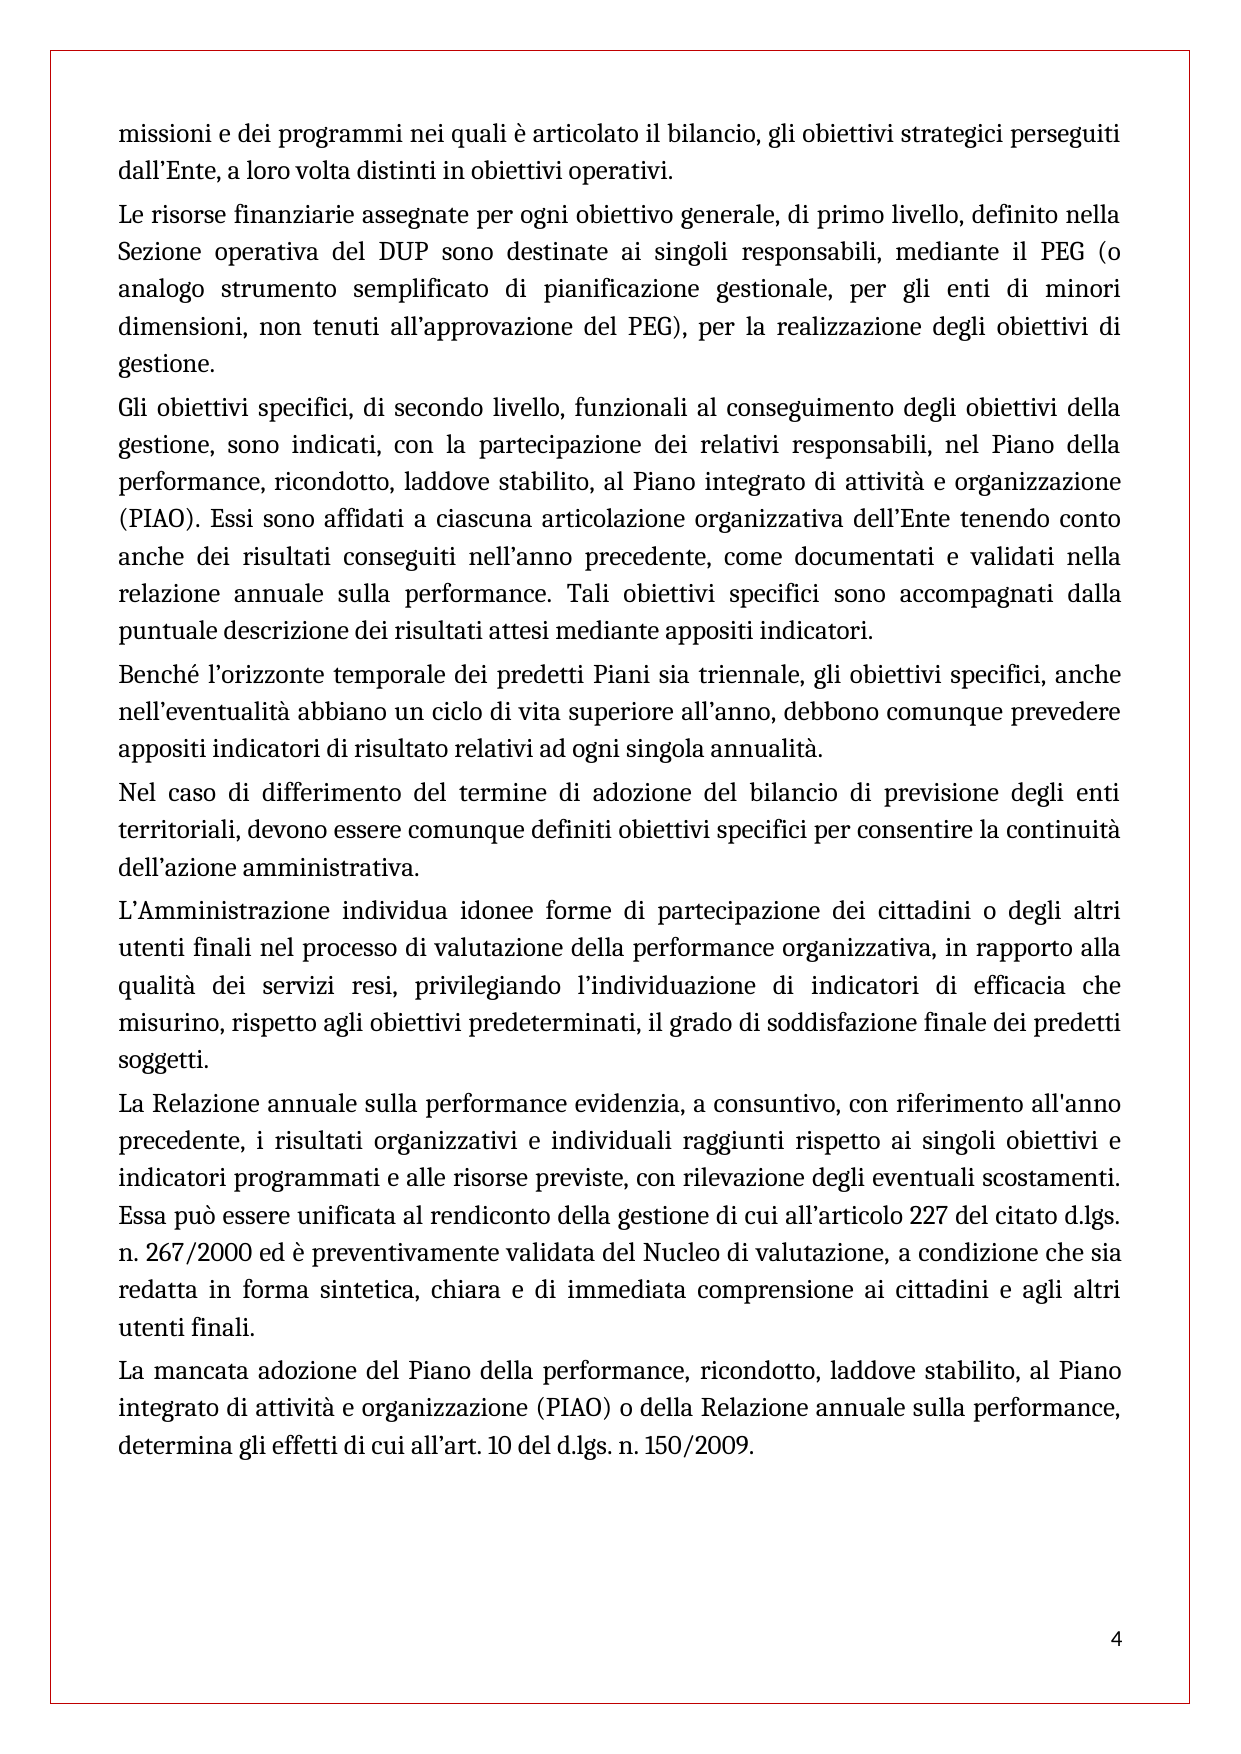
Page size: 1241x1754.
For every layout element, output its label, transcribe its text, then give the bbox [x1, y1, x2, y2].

text Le risorse finanziarie assegnate per ogni obiettivo generale, di primo livello, definito nella Sezione operativa del DUP sono destinate ai singoli responsabili, mediante il PEG (o analogo strumento semplificato di pianificazione gestionale, per gli enti di minori dimensioni, non tenuti all’approvazione del PEG), per la realizzazione degli obiettivi di gestione. [118, 199, 1122, 379]
text Gli obiettivi specifici, di secondo livello, funzionali al conseguimento degli obiettivi della gestione, sono indicati, con la partecipazione dei relativi responsabili, nel Piano della performance, ricondotto, laddove stabilito, al Piano integrato di attività e organizzazione (PIAO). Essi sono affidati a ciascuna articolazione organizzativa dell’Ente tenendo conto anche dei risultati conseguiti nell’anno precedente, come documentati e validati nella relazione annuale sulla performance. Tali obiettivi specifici sono accompagnati dalla puntuale descrizione dei risultati attesi mediante appositi indicatori. [118, 392, 1122, 646]
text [118, 118, 1122, 186]
text La Relazione annuale sulla performance evidenzia, a consuntivo, con riferimento all'anno precedente, i risultati organizzativi e individuali raggiunti rispetto ai singoli obiettivi e indicatori programmati e alle risorse previste, con rilevazione degli eventuali scostamenti. Essa può essere unificata al rendiconto della gestione di cui all’articolo 227 del citato d.lgs. n. 267/2000 ed è preventivamente validata del Nucleo di valutazione, a condizione che sia redatta in forma sintetica, chiara e di immediata comprensione ai cittadini e agli altri utenti finali. [118, 1088, 1122, 1343]
text L’Amministrazione individua idonee forme di partecipazione dei cittadini o degli altri utenti finali nel processo di valutazione della performance organizzativa, in rapporto alla qualità dei servizi resi, privilegiando l’individuazione di indicatori di efficacia che misurino, rispetto agli obiettivi predeterminati, il grado di soddisfazione finale dei predetti soggetti. [118, 895, 1122, 1075]
text Nel caso di differimento del termine di adozione del bilancio di previsione degli enti territoriali, devono essere comunque definiti obiettivi specifici per consentire la continuità dell’azione amministrativa. [118, 777, 1122, 883]
text La mancata adozione del Piano della performance, ricondotto, laddove stabilito, al Piano integrato di attività e organizzazione (PIAO) o della Relazione annuale sulla performance, determina gli effetti di cui all’art. 10 del d.lgs. n. 150/2009. [118, 1355, 1122, 1461]
text Benché l’orizzonte temporale dei predetti Piani sia triennale, gli obiettivi specifici, anche nell’eventualità abbiano un ciclo di vita superiore all’anno, debbono comunque prevedere appositi indicatori di risultato relativi ad ogni singola annualità. [118, 659, 1122, 764]
